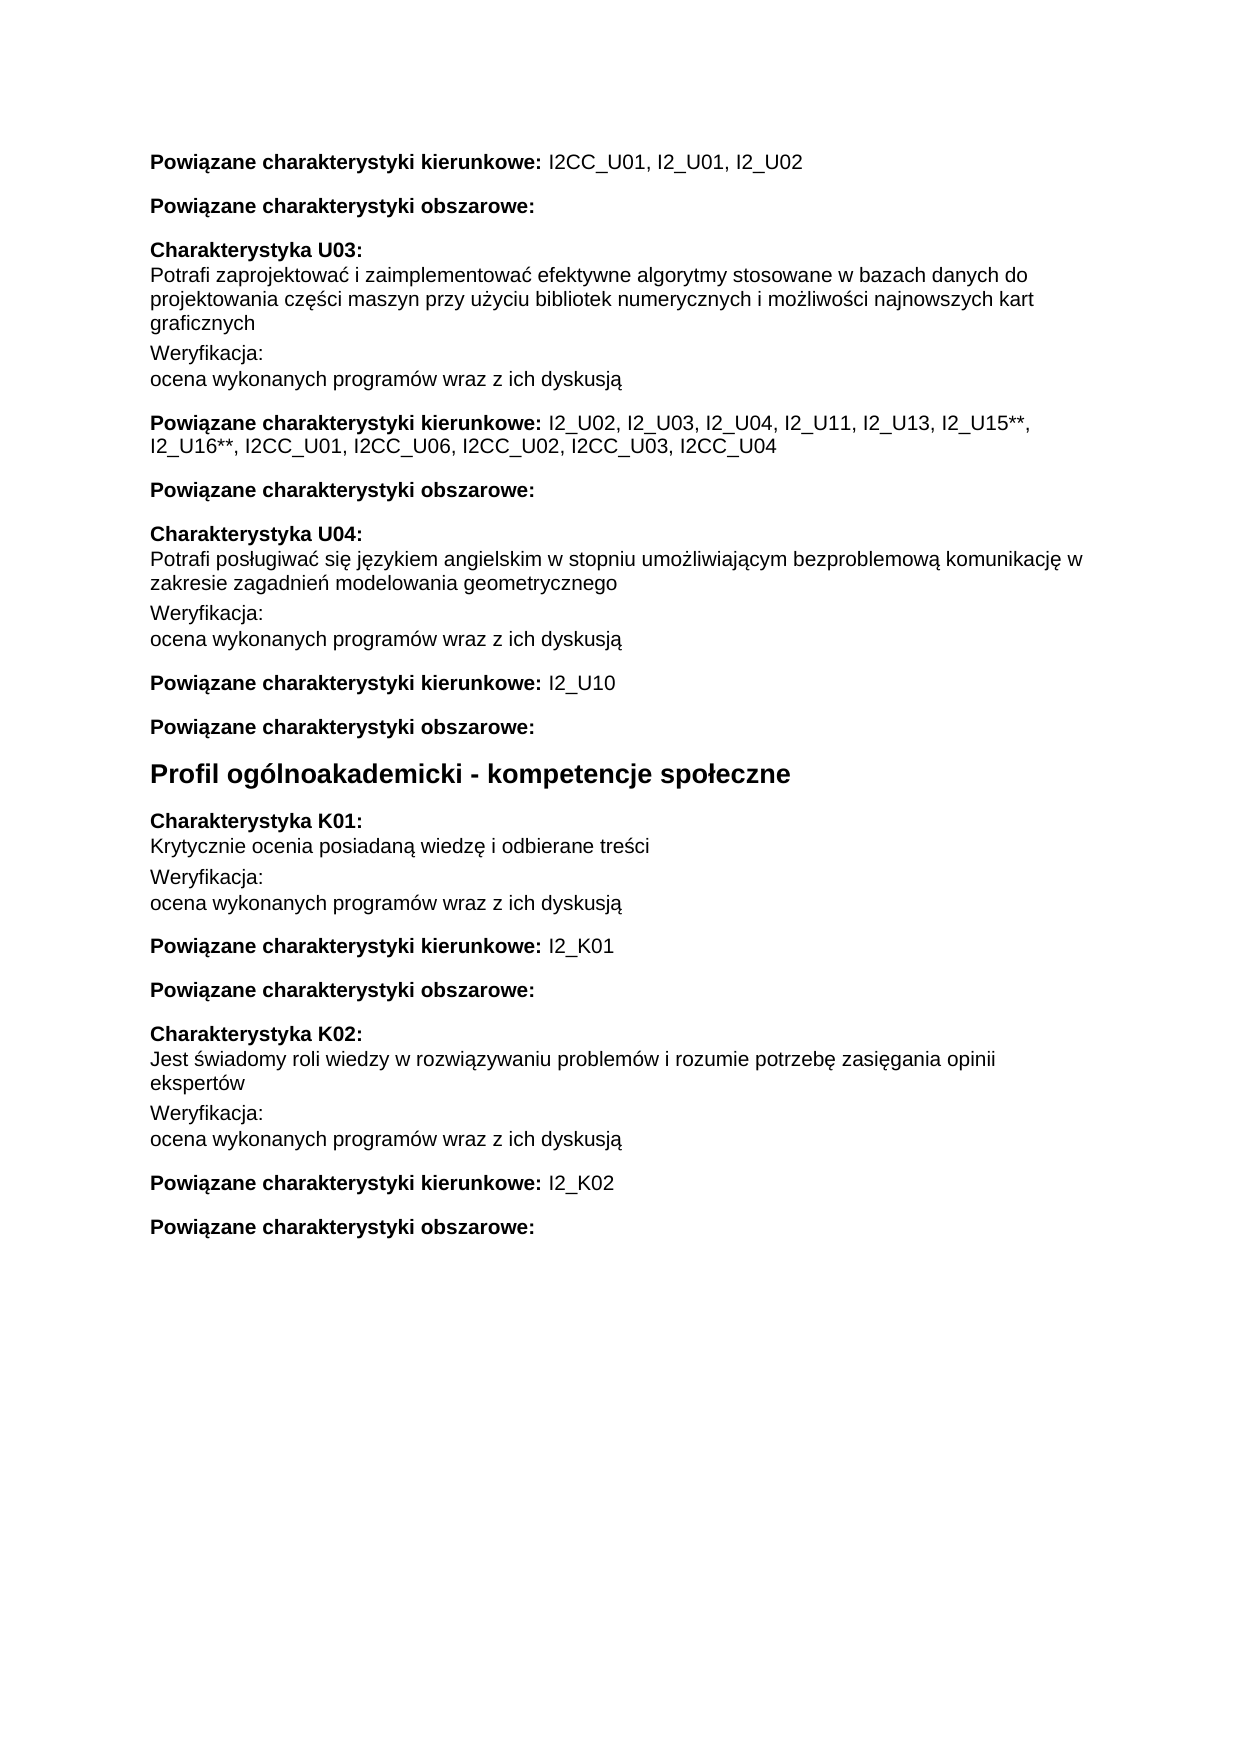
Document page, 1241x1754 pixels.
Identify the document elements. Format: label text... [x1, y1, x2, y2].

text Jest świadomy roli wiedzy w rozwiązywaniu problemów i rozumie potrzebę zasięgania opinii ekspertów [150, 1047, 1090, 1095]
text Weryfikacja: [150, 864, 1090, 888]
text Powiązane charakterystyki obszarowe: [150, 714, 1090, 738]
text Charakterystyka K02: [150, 1022, 1090, 1046]
text Charakterystyka U03: [150, 237, 1090, 261]
text Charakterystyka K01: [150, 809, 1090, 833]
text Weryfikacja: [150, 341, 1090, 364]
text Krytycznie ocenia posiadaną wiedzę i odbierane treści [150, 834, 1090, 858]
text Powiązane charakterystyki kierunkowe: I2_U10 [150, 671, 1090, 695]
text Powiązane charakterystyki kierunkowe: I2CC_U01, I2_U01, I2_U02 [150, 150, 1090, 174]
text ocena wykonanych programów wraz z ich dyskusją [150, 891, 1090, 914]
text Weryfikacja: [150, 1101, 1090, 1125]
subtitle Profil ogólnoakademicki - kompetencje społeczne [150, 758, 1090, 789]
text ocena wykonanych programów wraz z ich dyskusją [150, 1127, 1090, 1151]
text Charakterystyka U04: [150, 522, 1090, 546]
text Powiązane charakterystyki obszarowe: [150, 978, 1090, 1002]
text Powiązane charakterystyki kierunkowe: I2_K01 [150, 934, 1090, 958]
text ocena wykonanych programów wraz z ich dyskusją [150, 627, 1090, 651]
text ocena wykonanych programów wraz z ich dyskusją [150, 367, 1090, 391]
text Powiązane charakterystyki obszarowe: [150, 1214, 1090, 1238]
text Powiązane charakterystyki kierunkowe: I2_K02 [150, 1171, 1090, 1195]
text Potrafi zaprojektować i zaimplementować efektywne algorytmy stosowane w bazach danych do projektowania części maszyn przy użyciu bibliotek numerycznych i możliwości najnowszych kart graficznych [150, 262, 1090, 334]
text Powiązane charakterystyki kierunkowe: I2_U02, I2_U03, I2_U04, I2_U11, I2_U13, I2_U15**, I2_U16**, I2CC_U01, I2CC_U06, I2CC_U02, I2CC_U03, I2CC_U04 [150, 410, 1090, 458]
text Weryfikacja: [150, 601, 1090, 625]
text Powiązane charakterystyki obszarowe: [150, 478, 1090, 502]
text Powiązane charakterystyki obszarowe: [150, 194, 1090, 218]
text Potrafi posługiwać się językiem angielskim w stopniu umożliwiającym bezproblemową komunikację w zakresie zagadnień modelowania geometrycznego [150, 547, 1090, 595]
